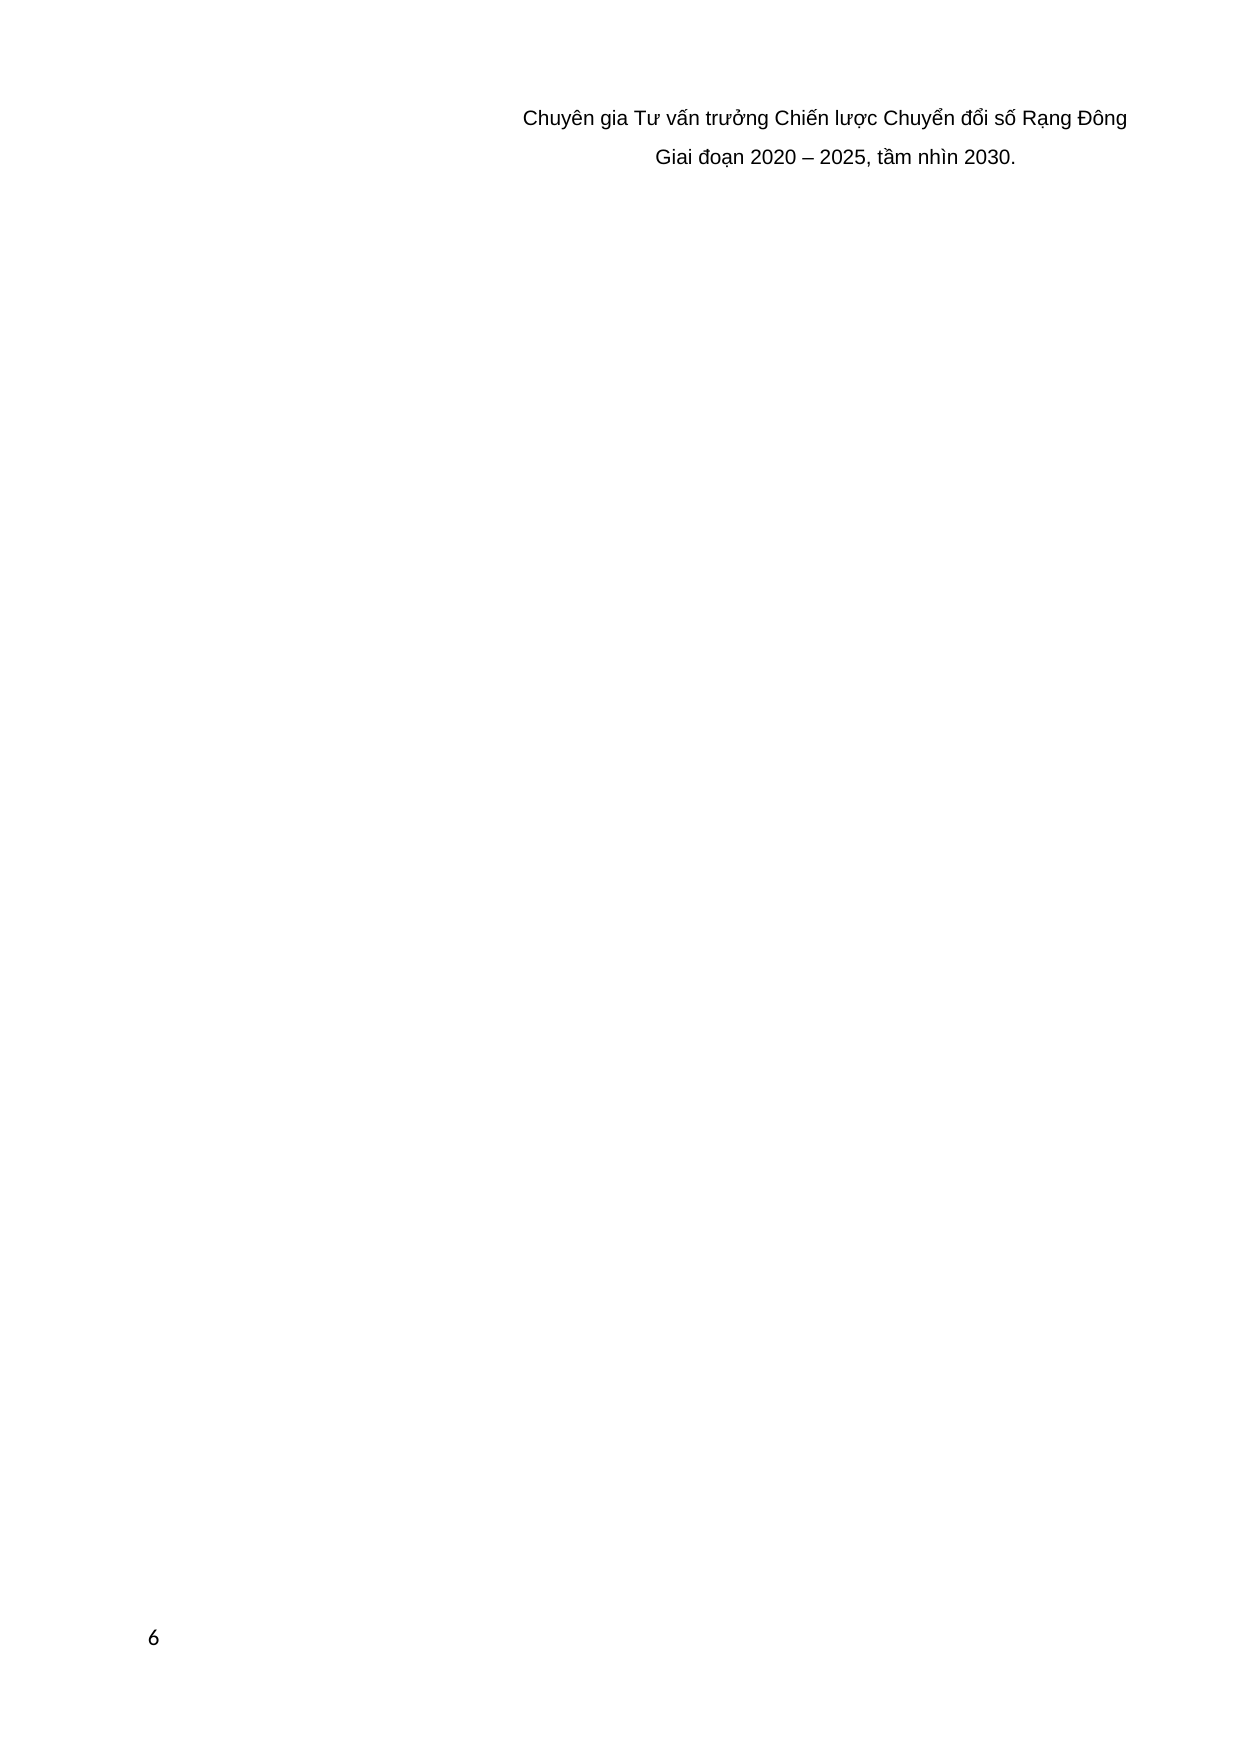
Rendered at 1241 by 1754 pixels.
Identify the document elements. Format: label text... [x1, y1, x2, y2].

text Giai đoạn 2020 – 2025, tầm nhìn 2030. [523, 143, 1137, 170]
text Chuyên gia Tư vấn trưởng Chiến lược Chuyển đổi số Rạng Đông [523, 103, 1137, 130]
